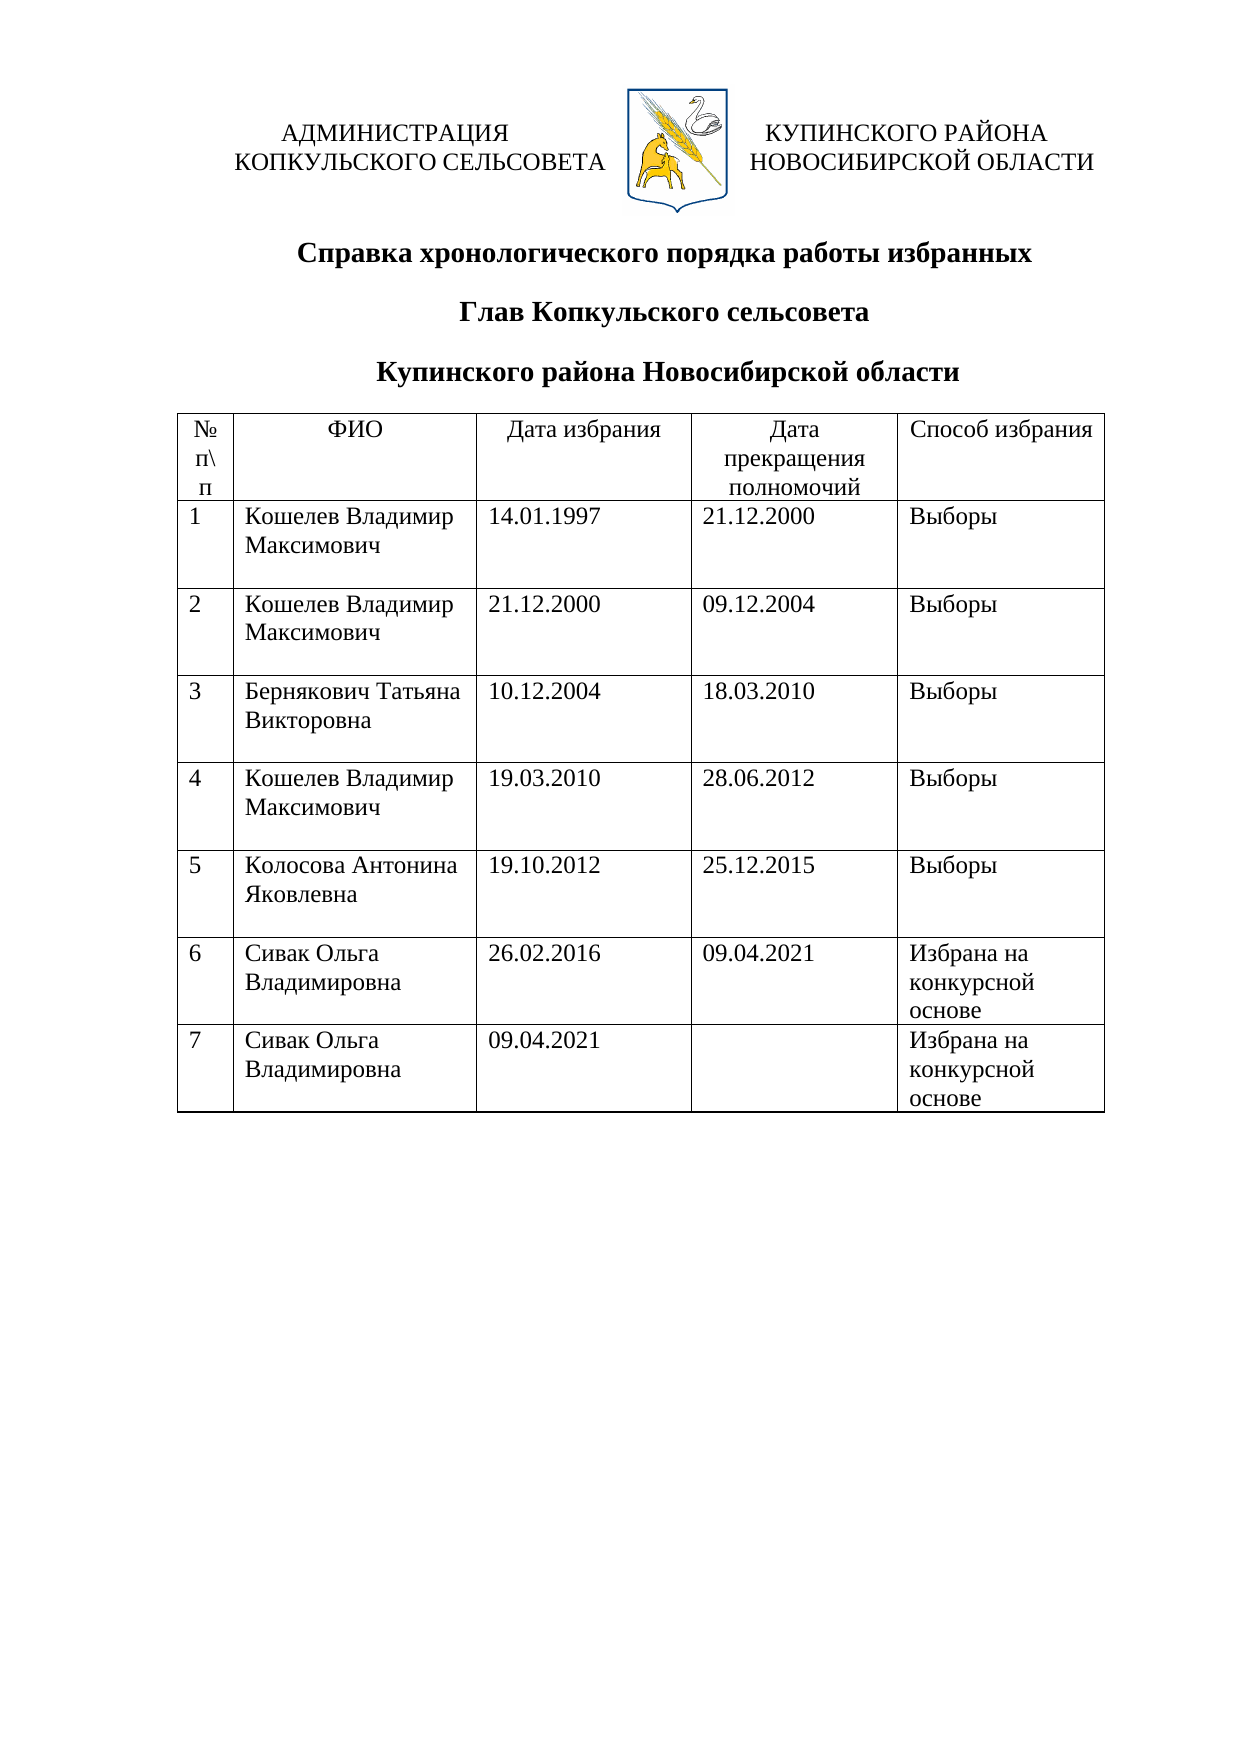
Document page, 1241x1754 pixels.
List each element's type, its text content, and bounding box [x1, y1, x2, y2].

table_cell Выборы [898, 676, 1104, 762]
table_cell 6 [178, 938, 233, 1024]
table_cell 09.04.2021 [692, 938, 897, 1024]
table_cell Сивак Ольга Владимировна [234, 1025, 476, 1111]
table_cell Колосова Антонина Яковлевна [234, 851, 476, 937]
table_cell 28.06.2012 [692, 763, 897, 849]
table_cell 19.10.2012 [477, 851, 691, 937]
title АДМИНИСТРАЦИЯ КУПИНСКОГО РАЙОНА [177, 118, 1152, 147]
table_cell Кошелев Владимир Максимович [234, 763, 476, 849]
table_cell 18.03.2010 [692, 676, 897, 762]
table_cell Избрана на конкурсной основе [898, 938, 1104, 1024]
table_header Способ избрания [898, 414, 1104, 500]
table_cell 4 [178, 763, 233, 849]
table_cell 09.04.2021 [477, 1025, 691, 1111]
table_header ФИО [234, 414, 476, 500]
table_cell 25.12.2015 [692, 851, 897, 937]
table_cell Выборы [898, 589, 1104, 675]
table_cell 14.01.1997 [477, 501, 691, 588]
table_cell Выборы [898, 851, 1104, 937]
picture [622, 176, 735, 216]
table_cell Кошелев Владимир Максимович [234, 501, 476, 588]
table_cell 7 [178, 1025, 233, 1111]
table_cell Сивак Ольга Владимировна [234, 938, 476, 1024]
table_cell 19.03.2010 [477, 763, 691, 849]
table_cell 5 [178, 851, 233, 937]
table_header Дата избрания [477, 414, 691, 500]
title КОПКУЛЬСКОГО СЕЛЬСОВЕТА НОВОСИБИРСКОЙ ОБЛАСТИ [177, 147, 1152, 176]
table_cell 26.02.2016 [477, 938, 691, 1024]
table_header № п\п [178, 414, 233, 500]
table_cell Выборы [898, 763, 1104, 849]
table_cell Кошелев Владимир Максимович [234, 589, 476, 675]
table_cell 21.12.2000 [692, 501, 897, 588]
table_cell Выборы [898, 501, 1104, 588]
table_cell 21.12.2000 [477, 589, 691, 675]
table_cell 2 [178, 589, 233, 675]
picture [622, 84, 735, 118]
table_cell Бернякович Татьяна Викторовна [234, 676, 476, 762]
table_cell 1 [178, 501, 233, 588]
table_cell Избрана на конкурсной основе [898, 1025, 1104, 1111]
table_cell 09.12.2004 [692, 589, 897, 675]
text Глав Копкульского сельсовета [177, 294, 1152, 328]
table_cell 10.12.2004 [477, 676, 691, 762]
table_cell 3 [178, 676, 233, 762]
table_cell [692, 1025, 897, 1111]
table_header Дата прекращения полномочий [692, 414, 897, 500]
text Справка хронологического порядка работы избранных [177, 235, 1152, 268]
text Купинского района Новосибирской области [177, 354, 1152, 387]
